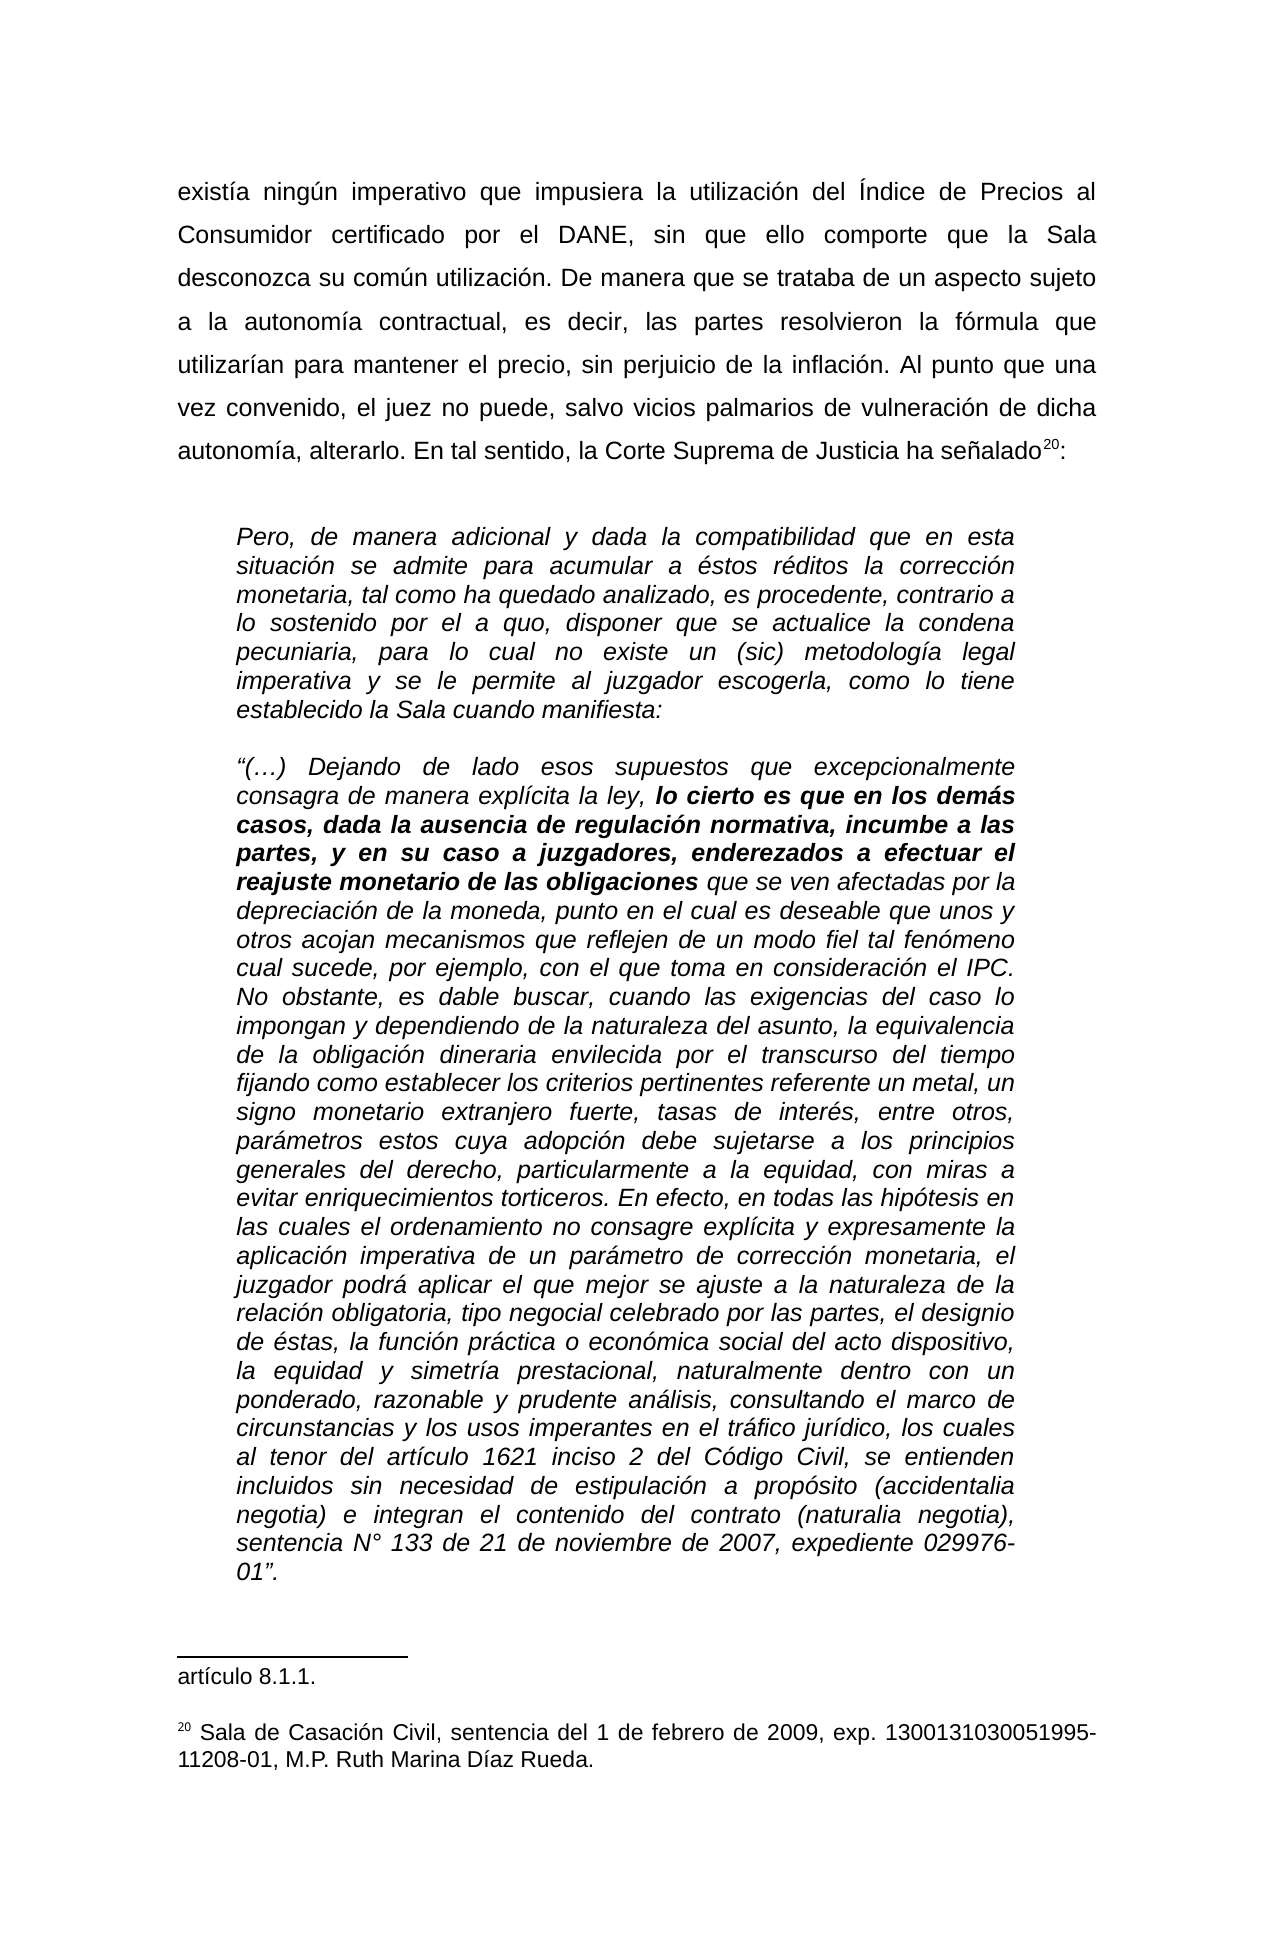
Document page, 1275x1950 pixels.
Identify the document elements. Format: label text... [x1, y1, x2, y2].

text “(…) Dejando de lado esos supuestos que excepcionalmente consagra de manera explícita la ley, lo cierto es que en los demás casos, dada la ausencia de regulación normativa, incumbe a las partes, y en su caso a juzgadores, enderezados a efectuar el reajuste monetario de las obligaciones que se ven afectadas por la depreciación de la moneda, punto en el cual es deseable que unos y otros acojan mecanismos que reflejen de un modo fiel tal fenómeno cual sucede, por ejemplo, con el que toma en consideración el IPC. No obstante, es dable buscar, cuando las exigencias del caso lo impongan y dependiendo de la naturaleza del asunto, la equivalencia de la obligación dineraria envilecida por el transcurso del tiempo fijando como establecer los criterios pertinentes referente un metal, un signo monetario extranjero fuerte, tasas de interés, entre otros, parámetros estos cuya adopción debe sujetarse a los principios generales del derecho, particularmente a la equidad, con miras a evitar enriquecimientos torticeros. En efecto, en todas las hipótesis en las cuales el ordenamiento no consagre explícita y expresamente la aplicación imperativa de un parámetro de corrección monetaria, el juzgador podrá aplicar el que mejor se ajuste a la naturaleza de la relación obligatoria, tipo negocial celebrado por las partes, el designio de éstas, la función práctica o económica social del acto dispositivo, la equidad y simetría prestacional, naturalmente dentro con un ponderado, razonable y prudente análisis, consultando el marco de circunstancias y los usos imperantes en el tráfico jurídico, los cuales al tenor del artículo 1621 inciso 2 del Código Civil, se entienden incluidos sin necesidad de estipulación a propósito (accidentalia negotia) e integran el contenido del contrato (naturalia negotia), sentencia N° 133 de 21 de noviembre de 2007, expediente 029976-01”. [236, 752, 1019, 1586]
text En esos términos, partiendo “de la base de que los efectos finales del negocio jurídico son el resultado no solo de lo estipulado por las partes, sino igualmente de lo ordenado por la ley, dentro de lo que conoce la doctrina como el fenómeno de la "integración del contrato”, es pertinente señalar que frente al índice para actualizar o indexar cuentas en materia contractual, en vigencia del Decreto Ley 222 de 1983, normatividad que, como se explicó, rige el presente contrato, no existía ningún imperativo que impusiera la utilización del Índice de Precios al Consumidor certificado por el DANE, sin que ello comporte que la Sala desconozca su común utilización. De manera que se trataba de un aspecto sujeto a la autonomía contractual, es decir, las partes resolvieron la fórmula que utilizarían para mantener el precio, sin perjuicio de la inflación. Al punto que una vez convenido, el juez no puede, salvo vicios palmarios de vulneración de dicha autonomía, alterarlo. En tal sentido, la Corte Suprema de Justicia ha señalado: [177, 177, 1098, 465]
text Pero, de manera adicional y dada la compatibilidad que en esta situación se admite para acumular a éstos réditos la corrección monetaria, tal como ha quedado analizado, es procedente, contrario a lo sostenido por el a quo, disponer que se actualice la condena pecuniaria, para lo cual no existe un (sic) metodología legal imperativa y se le permite al juzgador escogerla, como lo tiene establecido la Sala cuando manifiesta: [236, 522, 1019, 723]
